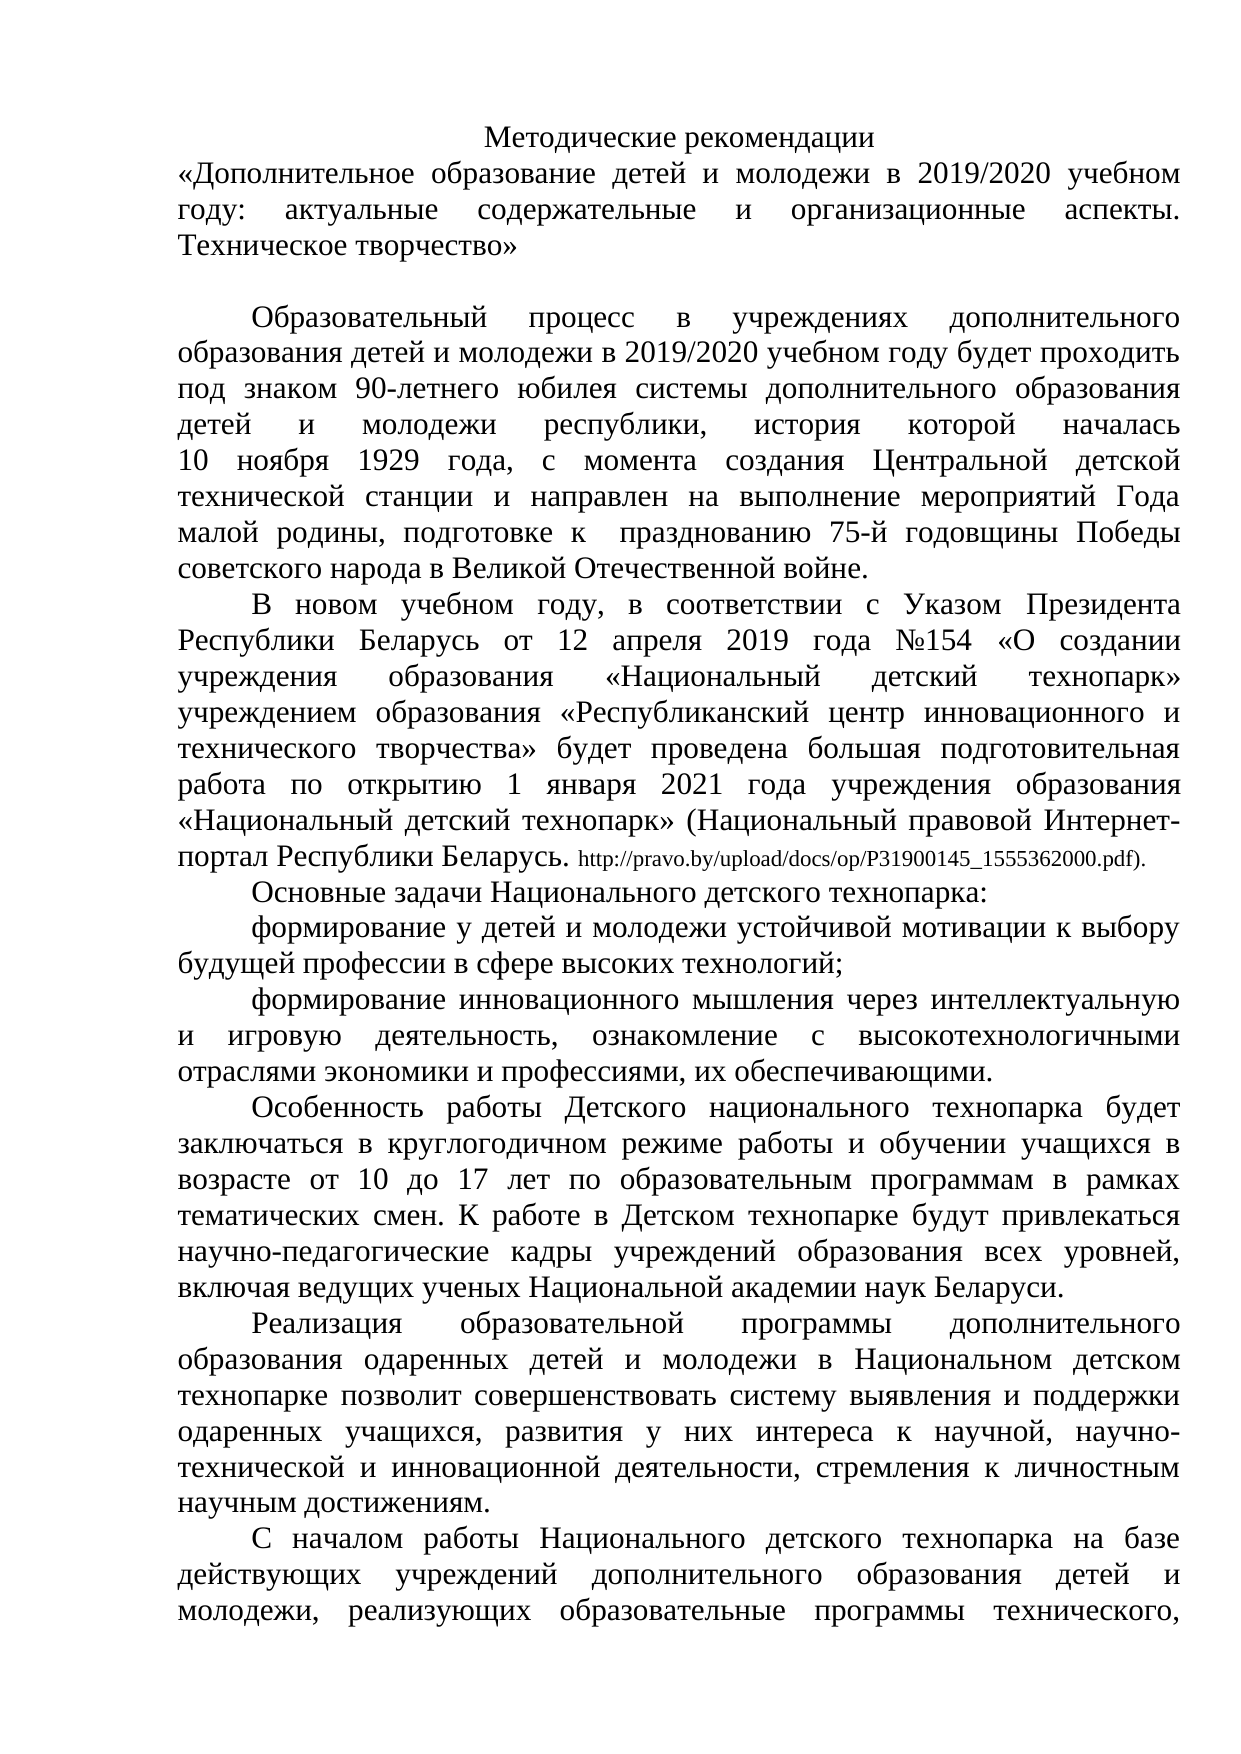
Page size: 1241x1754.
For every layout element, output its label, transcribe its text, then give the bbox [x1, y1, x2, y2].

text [177, 1520, 1181, 1627]
text Образовательный процесс в учреждениях дополнительного образования детей и молодежи в 2019/2020 учебном году будет проходить под знаком 90-летнего юбилея системы дополнительного образования детей и молодежи республики, история которой началась 10 ноября 1929 года, с момента создания Центральной детской технической станции и направлен на выполнение мероприятий Года малой родины, подготовке к празднованию 75-й годовщины Победы советского народа в Великой Отечественной войне. [177, 298, 1181, 585]
text Основные задачи Национального детского технопарка: [177, 873, 1181, 909]
text Методические рекомендации [177, 118, 1181, 154]
text формирование у детей и молодежи устойчивой мотивации к выбору будущей профессии в сфере высоких технологий; [177, 909, 1181, 981]
text В новом учебном году, в соответствии с Указом Президента Республики Беларусь от 12 апреля 2019 года №154 «О создании учреждения образования «Национальный детский технопарк» учреждением образования «Республиканский центр инновационного и технического творчества» будет проведена большая подготовительная работа по открытию 1 января 2021 года учреждения образования «Национальный детский технопарк» (Национальный правовой Интернет-портал Республики Беларусь. http://pravo.by/upload/docs/op/P31900145_1555362000.pdf). [177, 585, 1181, 873]
text формирование инновационного мышления через интеллектуальную и игровую деятельность, ознакомление с высокотехнологичными отраслями экономики и профессиями, их обеспечивающими. [177, 981, 1181, 1088]
text «Дополнительное образование детей и молодежи в 2019/2020 учебном году: актуальные содержательные и организационные аспекты. Техническое творчество» [177, 154, 1181, 262]
text Особенность работы Детского национального технопарка будет заключаться в круглогодичном режиме работы и обучении учащихся в возрасте от 10 до 17 лет по образовательным программам в рамках тематических смен. К работе в Детском технопарке будут привлекаться научно-педагогические кадры учреждений образования всех уровней, включая ведущих ученых Национальной академии наук Беларуси. [177, 1088, 1181, 1304]
text Реализация образовательной программы дополнительного образования одаренных детей и молодежи в Национальном детском технопарке позволит совершенствовать систему выявления и поддержки одаренных учащихся, развития у них интереса к научной, научно-технической и инновационной деятельности, стремления к личностным научным достижениям. [177, 1304, 1181, 1520]
